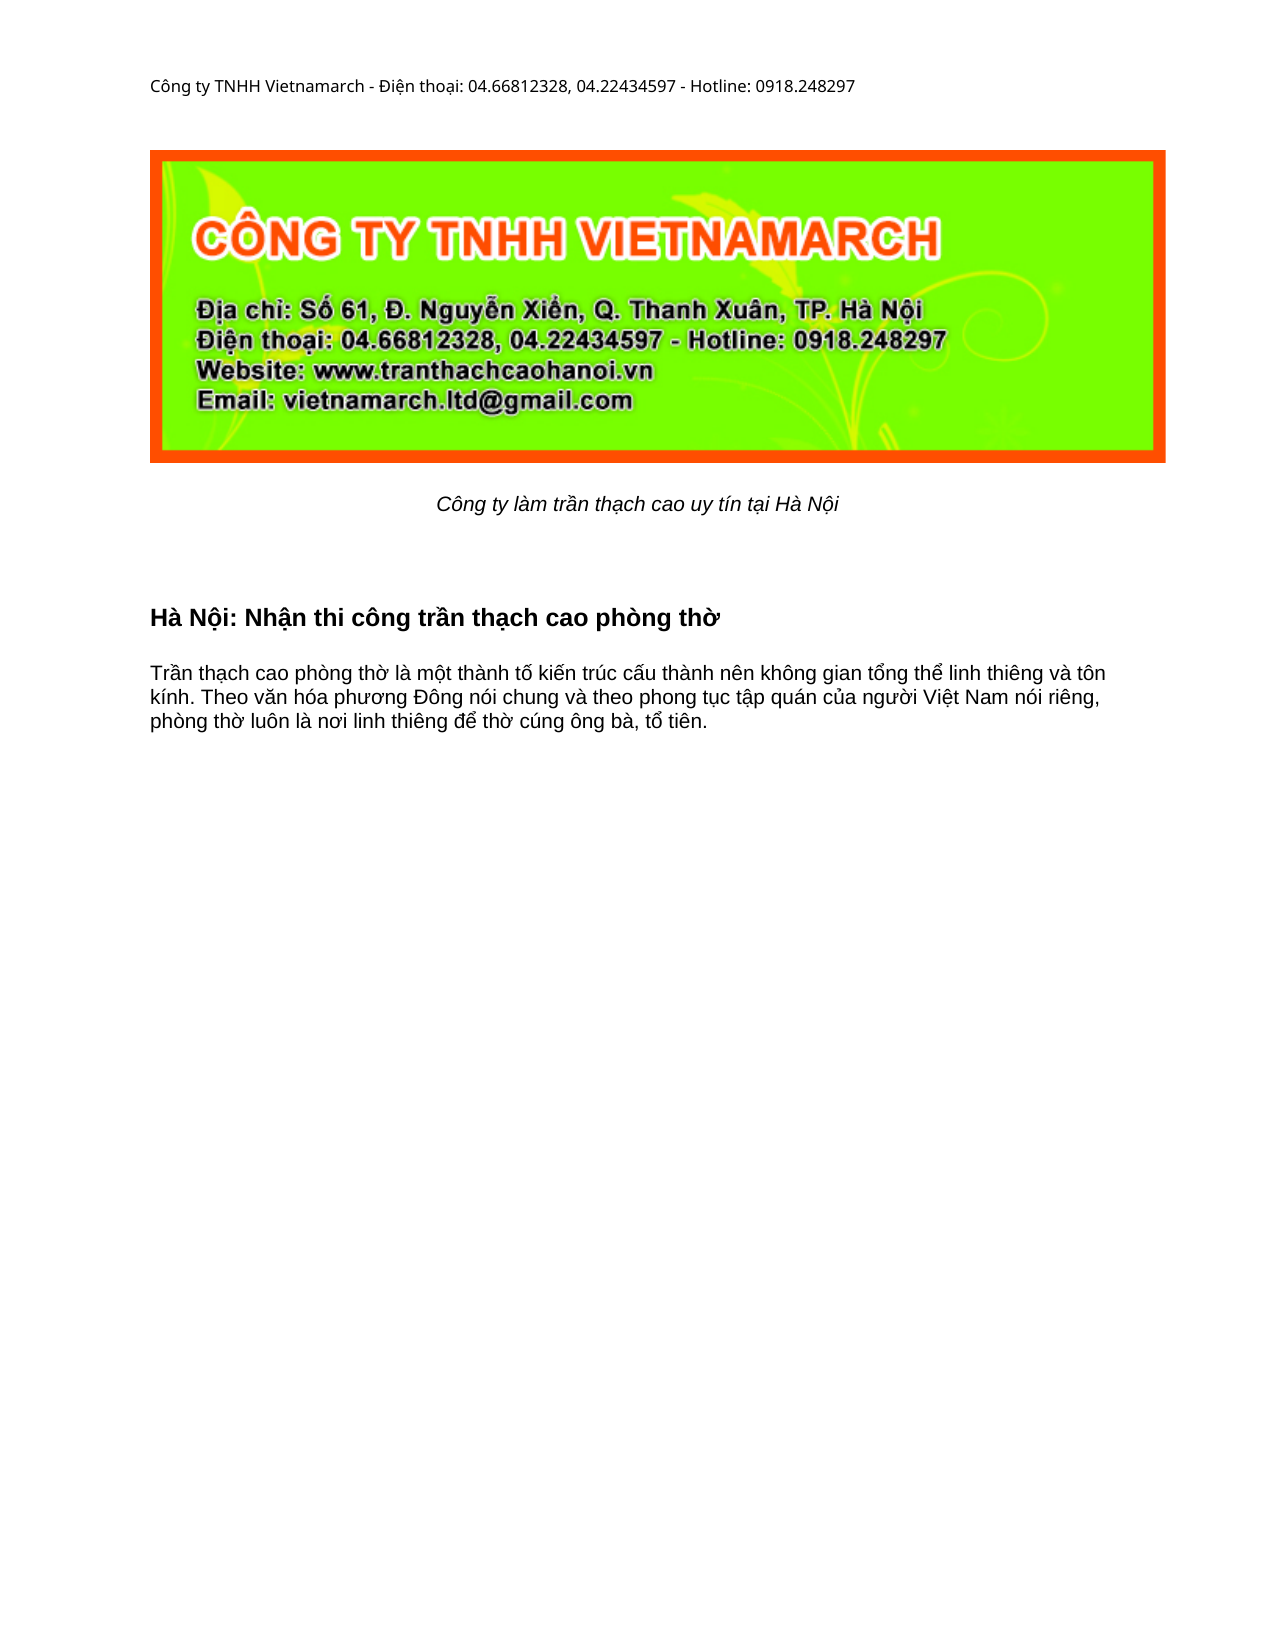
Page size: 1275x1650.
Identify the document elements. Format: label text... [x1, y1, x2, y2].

text Công ty làm trần thạch cao uy tín tại Hà Nội [150, 492, 1125, 516]
text Hà Nội: Nhận thi công trần thạch cao phòng thờ [150, 603, 1125, 631]
text Trần thạch cao phòng thờ là một thành tố kiến trúc cấu thành nên không gian tổng thể linh thiêng và tôn kính. Theo văn hóa phương Đông nói chung và theo phong tục tập quán của người Việt Nam nói riêng, phòng thờ luôn là nơi linh thiêng để thờ cúng ông bà, tổ tiên. [150, 661, 1125, 732]
picture [150, 150, 1166, 463]
